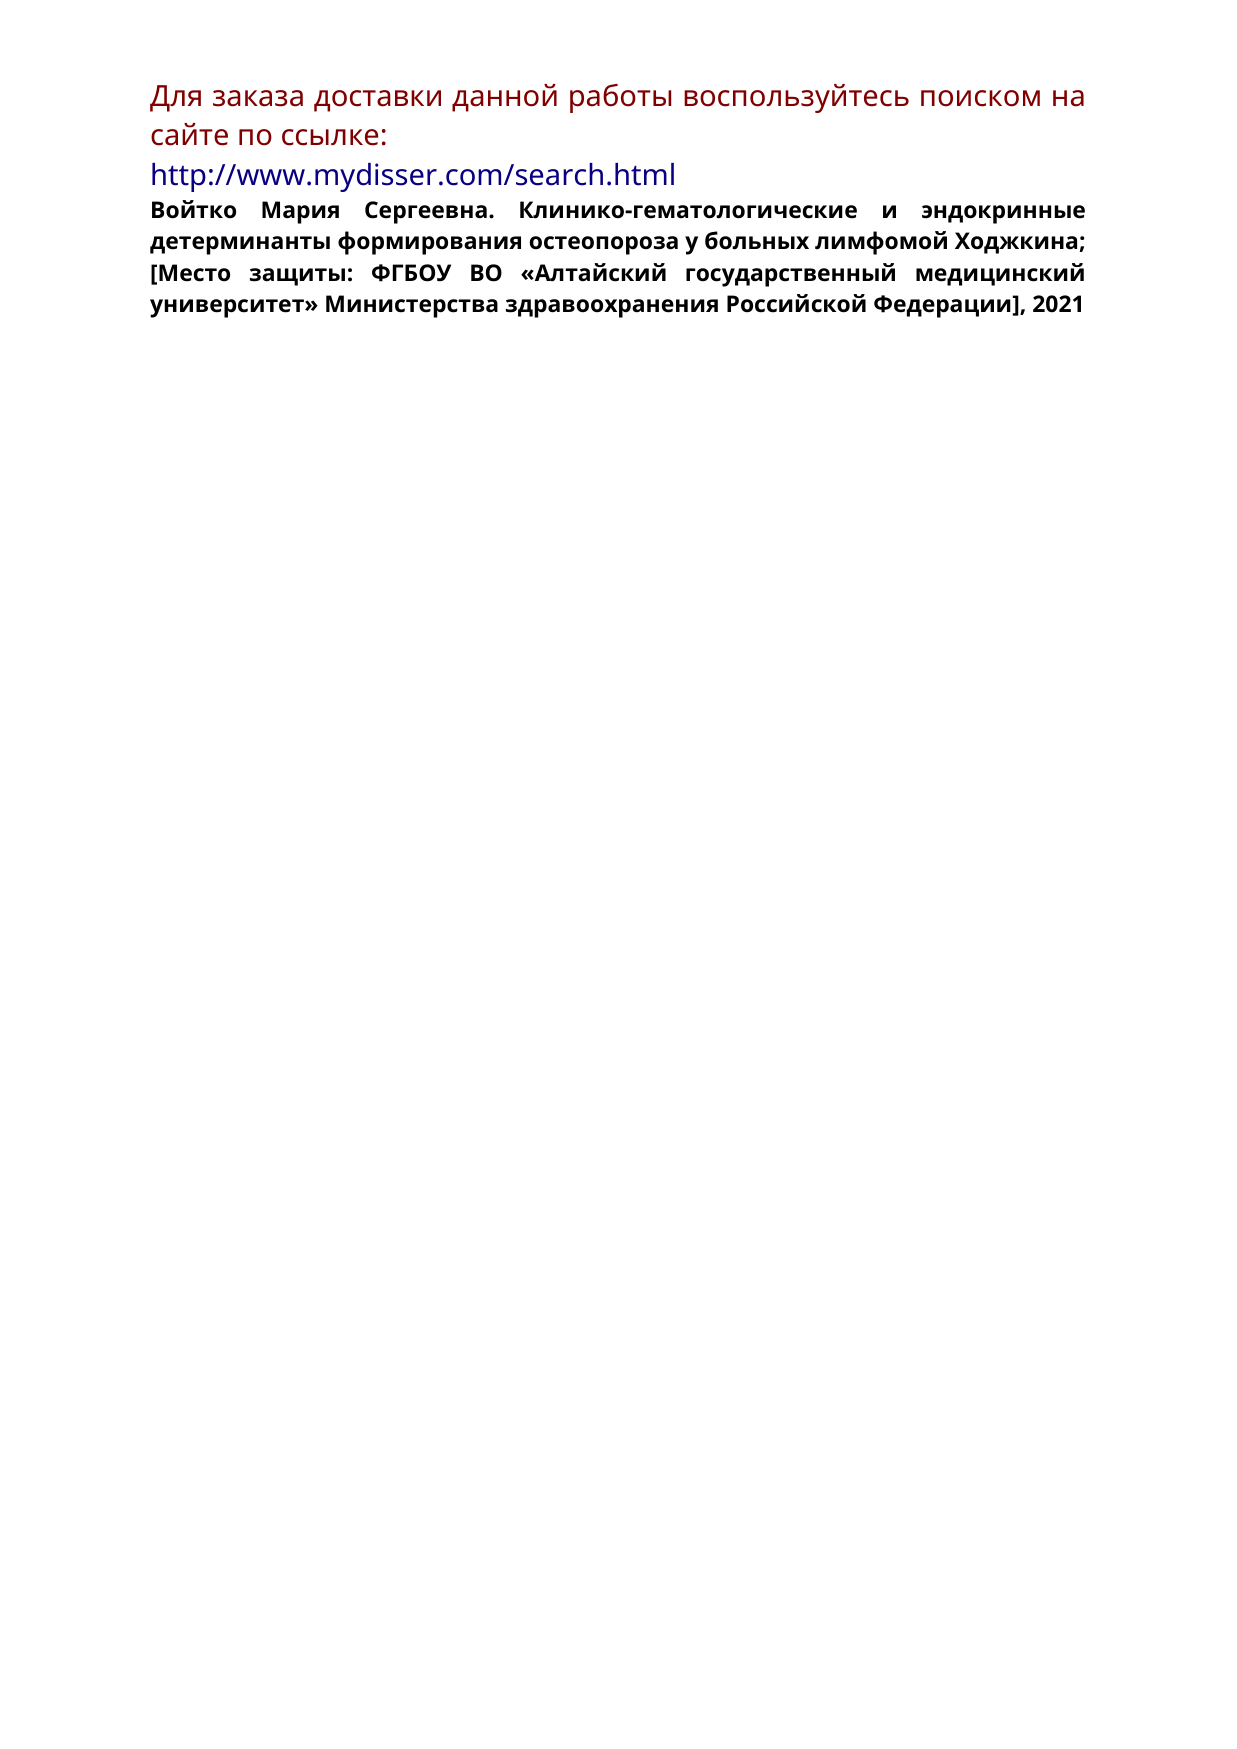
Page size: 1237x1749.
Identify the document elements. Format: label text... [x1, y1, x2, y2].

text Войтко Мария Сергеевна. Клинико-гематологические и эндокринные детерминанты формирования остеопороза у больных лимфомой Ходжкина;[Место защиты: ФГБОУ ВО «Алтайский государственный медицинский университет» Министерства здравоохранения Российской Федерации], 2021 [150, 194, 1086, 319]
